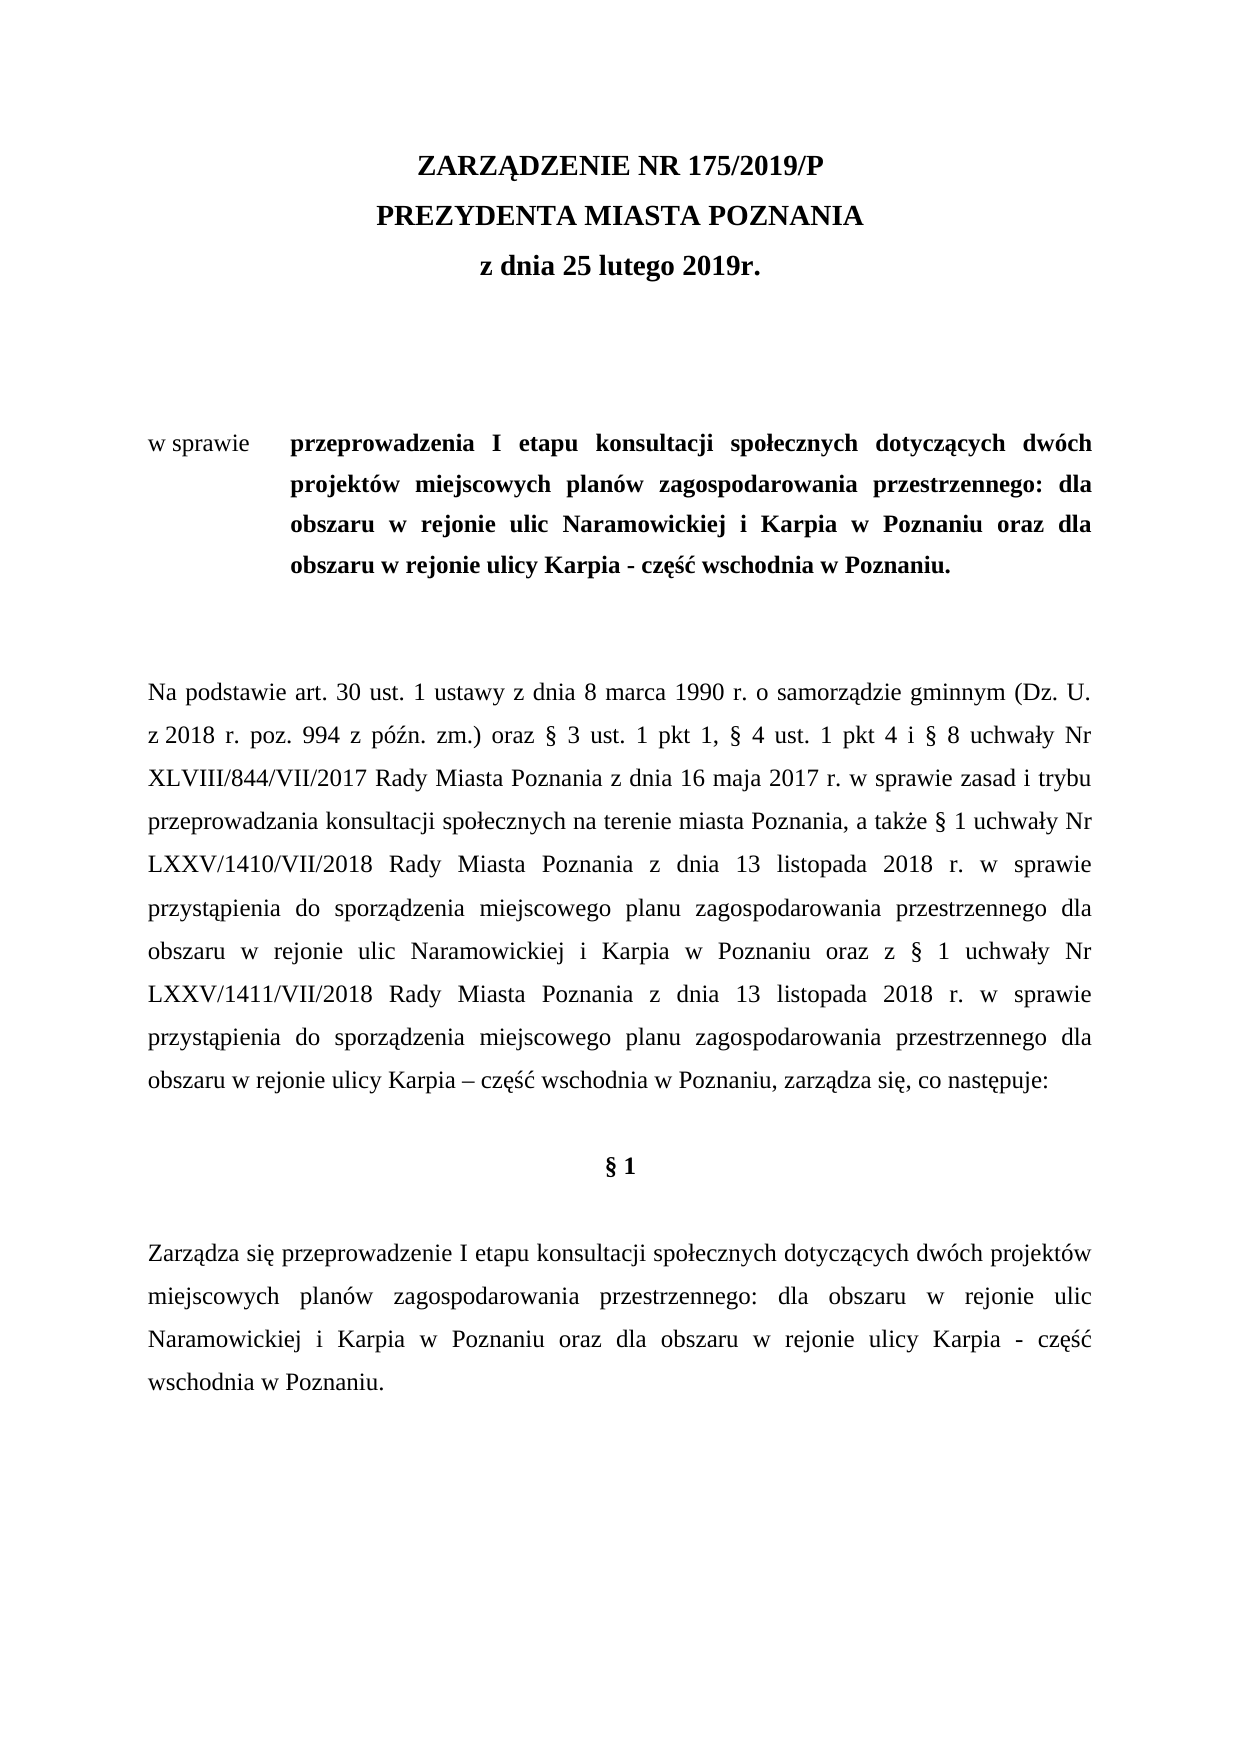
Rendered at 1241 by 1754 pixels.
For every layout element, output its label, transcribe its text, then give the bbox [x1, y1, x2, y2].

text § 1 [148, 1151, 1093, 1180]
table_header w sprawie [136, 428, 279, 591]
subtitle PREZYDENTA MIASTA POZNANIA [148, 198, 1093, 231]
text Zarządza się przeprowadzenie I etapu konsultacji społecznych dotyczących dwóch projektów miejscowych planów zagospodarowania przestrzennego: dla obszaru w rejonie ulic Naramowickiej i Karpia w Poznaniu oraz dla obszaru w rejonie ulicy Karpia - część wschodnia w Poznaniu. [148, 1238, 1093, 1396]
table_header przeprowadzenia I etapu konsultacji społecznych dotyczących dwóch projektów miejscowych planów zagospodarowania przestrzennego: dla obszaru w rejonie ulic Naramowickiej i Karpia w Poznaniu oraz dla obszaru w rejonie ulicy Karpia - część wschodnia w Poznaniu. [279, 428, 1104, 591]
text Na podstawie art. 30 ust. 1 ustawy z dnia 8 marca 1990 r. o samorządzie gminnym (Dz. U. z 2018 r. poz. 994 z późn. zm.) oraz § 3 ust. 1 pkt 1, § 4 ust. 1 pkt 4 i § 8 uchwały Nr XLVIII/844/VII/2017 Rady Miasta Poznania z dnia 16 maja 2017 r. w sprawie zasad i trybu przeprowadzania konsultacji społecznych na terenie miasta Poznania, a także § 1 uchwały Nr LXXV/1410/VII/2018 Rady Miasta Poznania z dnia 13 listopada 2018 r. w sprawie przystąpienia do sporządzenia miejscowego planu zagospodarowania przestrzennego dla obszaru w rejonie ulic Naramowickiej i Karpia w Poznaniu oraz z § 1 uchwały Nr LXXV/1411/VII/2018 Rady Miasta Poznania z dnia 13 listopada 2018 r. w sprawie przystąpienia do sporządzenia miejscowego planu zagospodarowania przestrzennego dla obszaru w rejonie ulicy Karpia – część wschodnia w Poznaniu, zarządza się, co następuje: [148, 677, 1093, 1094]
text z dnia 25 lutego 2019r. [148, 248, 1093, 282]
subtitle ZARZĄDZENIE NR [148, 148, 1093, 181]
